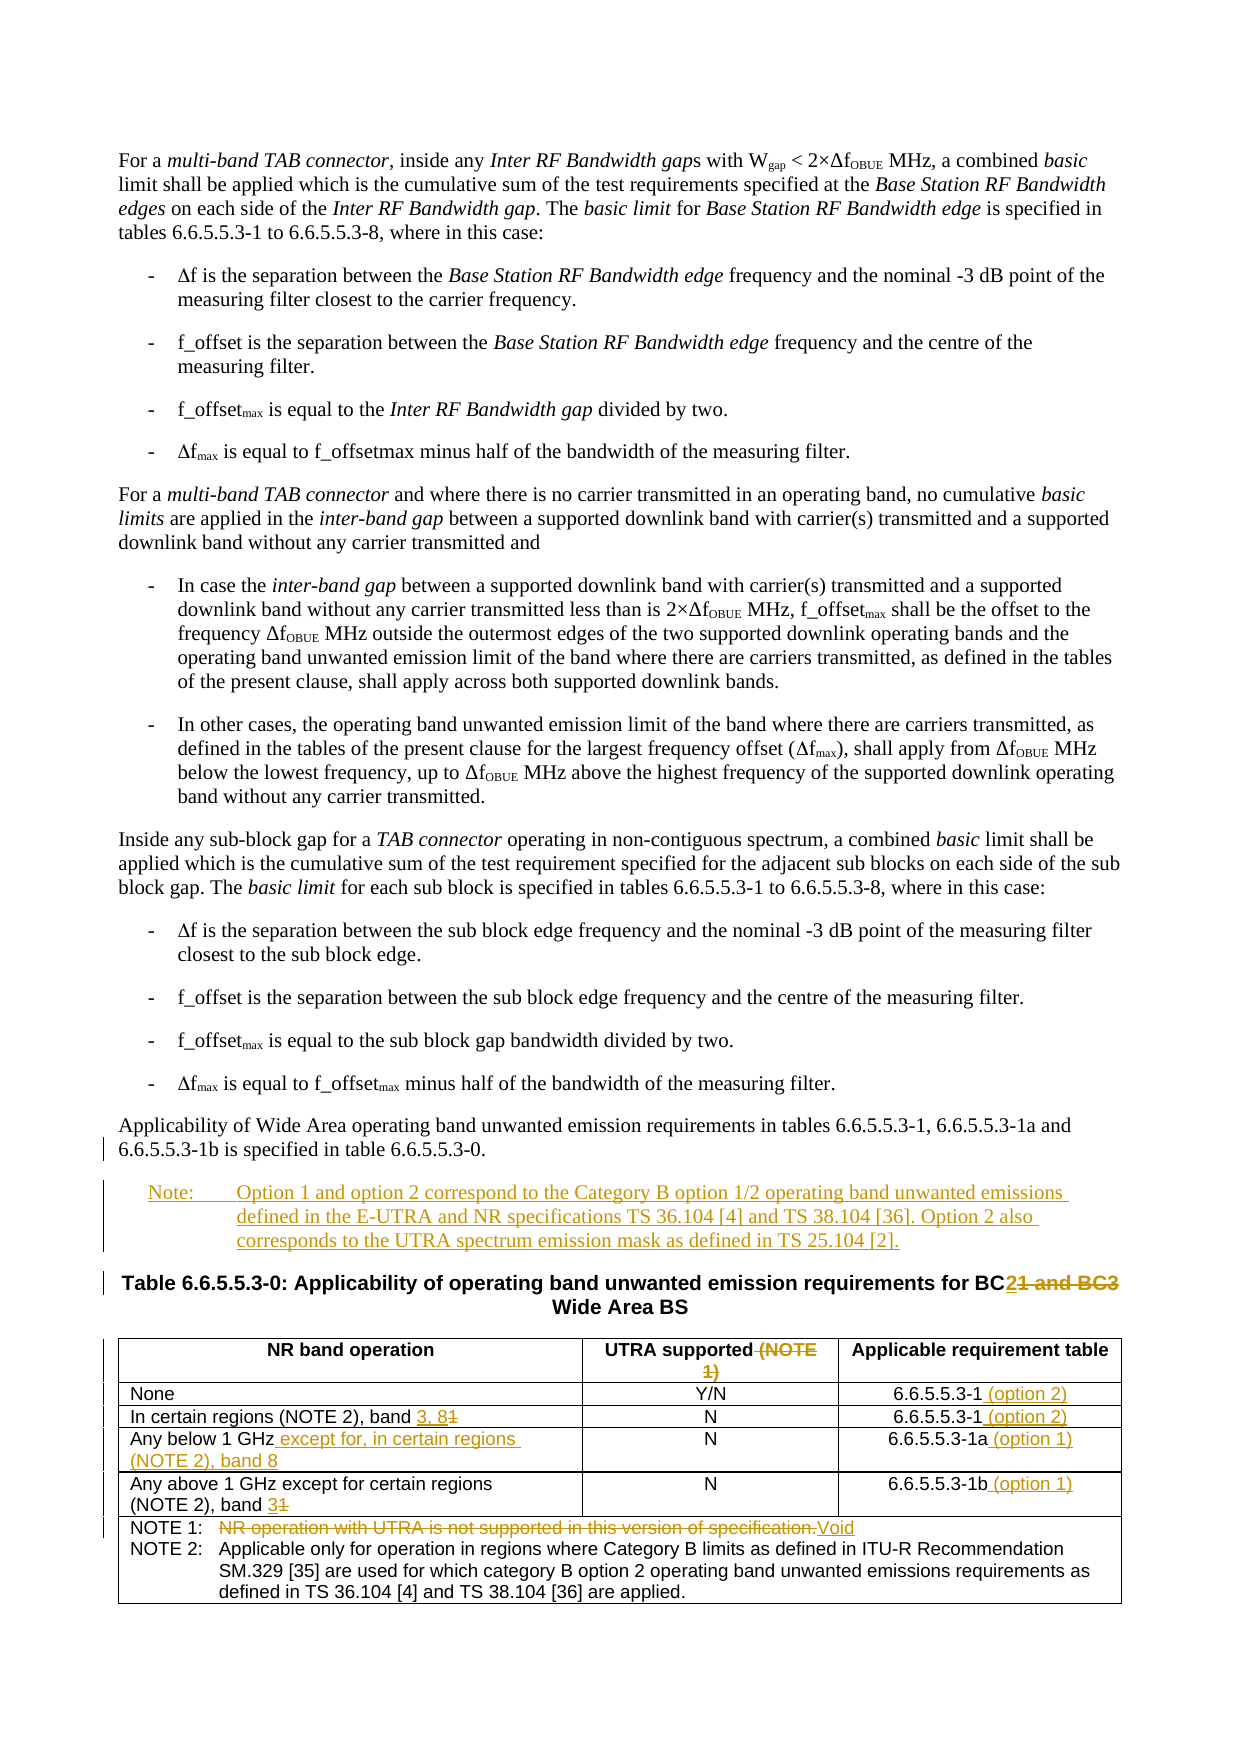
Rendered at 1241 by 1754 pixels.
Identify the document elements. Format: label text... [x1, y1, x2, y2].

table_cell N [583, 1428, 838, 1471]
text Applicability of Wide Area operating band unwanted emission requirements in tables 6.6.5.5.3-1, 6.6.5.5.3-1a and 6.6.5.5.3-1b is specified in table 6.6.5.5.3-0. [118, 1113, 1122, 1161]
text Inside any sub-block gap for a TAB connector operating in non-contiguous spectrum, a combined basic limit shall be applied which is the cumulative sum of the test requirement specified for the adjacent sub blocks on each side of the sub block gap. The basic limit for each sub block is specified in tables 6.6.5.5.3-1 to 6.6.5.5.3-8, where in this case: [118, 827, 1122, 899]
text - f_offset is the separation between the sub block edge frequency and the centre of the measuring filter. [148, 985, 1122, 1009]
table_cell 6.6.5.5.3-1 [839, 1383, 1121, 1404]
table_cell Any above 1 GHz except for certain regions (NOTE 2), band [119, 1473, 582, 1516]
table_cell None [119, 1383, 582, 1404]
table_cell N [583, 1473, 838, 1516]
table_cell 6.6.5.5.3-1a [839, 1428, 1121, 1471]
text - In other cases, the operating band unwanted emission limit of the band where there are carriers transmitted, as defined in the tables of the present clause for the largest frequency offset (fmax), shall apply from ΔfOBUE MHz below the lowest frequency, up to ΔfOBUE MHz above the highest frequency of the supported downlink operating band without any carrier transmitted. [148, 712, 1122, 808]
text For a multi-band TAB connector and where there is no carrier transmitted in an operating band, no cumulative basic limits are applied in the inter-band gap between a supported downlink band with carrier(s) transmitted and a supported downlink band without any carrier transmitted and [118, 482, 1122, 554]
text - f_offsetmax is equal to the sub block gap bandwidth divided by two. [148, 1028, 1122, 1052]
table_header Applicable requirement table [839, 1339, 1121, 1382]
table_cell Y/N [583, 1383, 838, 1404]
table_cell In certain regions (NOTE 2), band [119, 1406, 582, 1427]
text - fmax is equal to f_offsetmax minus half of the bandwidth of the measuring filter. [148, 1071, 1122, 1094]
text For a multi-band TAB connector, inside any Inter RF Bandwidth gaps with Wgap < 2×ΔfOBUE MHz, a combined basic limit shall be applied which is the cumulative sum of the test requirements specified at the Base Station RF Bandwidth edges on each side of the Inter RF Bandwidth gap. The basic limit for Base Station RF Bandwidth edge is specified in tables 6.6.5.5.3-1 to 6.6.5.5.3-8, where in this case: [118, 148, 1122, 244]
text - fmax is equal to f_offsetmax minus half of the bandwidth of the measuring filter. [148, 439, 1122, 463]
table_cell 6.6.5.5.3-1b [839, 1473, 1121, 1516]
text - f_offsetmax is equal to the Inter RF Bandwidth gap divided by two. [148, 396, 1122, 421]
table_header UTRA supported [583, 1339, 838, 1382]
table_cell NOTE 1: NOTE 2: Applicable only for operation in regions where Category B limits as defined in ITU-R Recommendation SM.329 [35] are used for which category B option 2 operating band unwanted emissions requirements as defined in TS 36.104 [4] and TS 38.104 [36] are applied. [119, 1517, 1121, 1603]
text - In case the inter-band gap between a supported downlink band with carrier(s) transmitted and a supported downlink band without any carrier transmitted less than is 2×ΔfOBUE MHz, f_offsetmax shall be the offset to the frequency ΔfOBUE MHz outside the outermost edges of the two supported downlink operating bands and the operating band unwanted emission limit of the band where there are carriers transmitted, as defined in the tables of the present clause, shall apply across both supported downlink bands. [148, 573, 1122, 693]
text Table 6.6.5.5.3-0: Applicability of operating band unwanted emission requirements for BC Wide Area BS [118, 1271, 1122, 1319]
table_cell 6.6.5.5.3-1 [839, 1406, 1121, 1427]
text - f is the separation between the sub block edge frequency and the nominal -3 dB point of the measuring filter closest to the sub block edge. [148, 918, 1122, 966]
text - f_offset is the separation between the Base Station RF Bandwidth edge frequency and the centre of the measuring filter. [148, 329, 1122, 378]
table_header NR band operation [119, 1339, 582, 1382]
table_cell N [583, 1406, 838, 1427]
table_cell Any below 1 GHz [119, 1428, 582, 1471]
